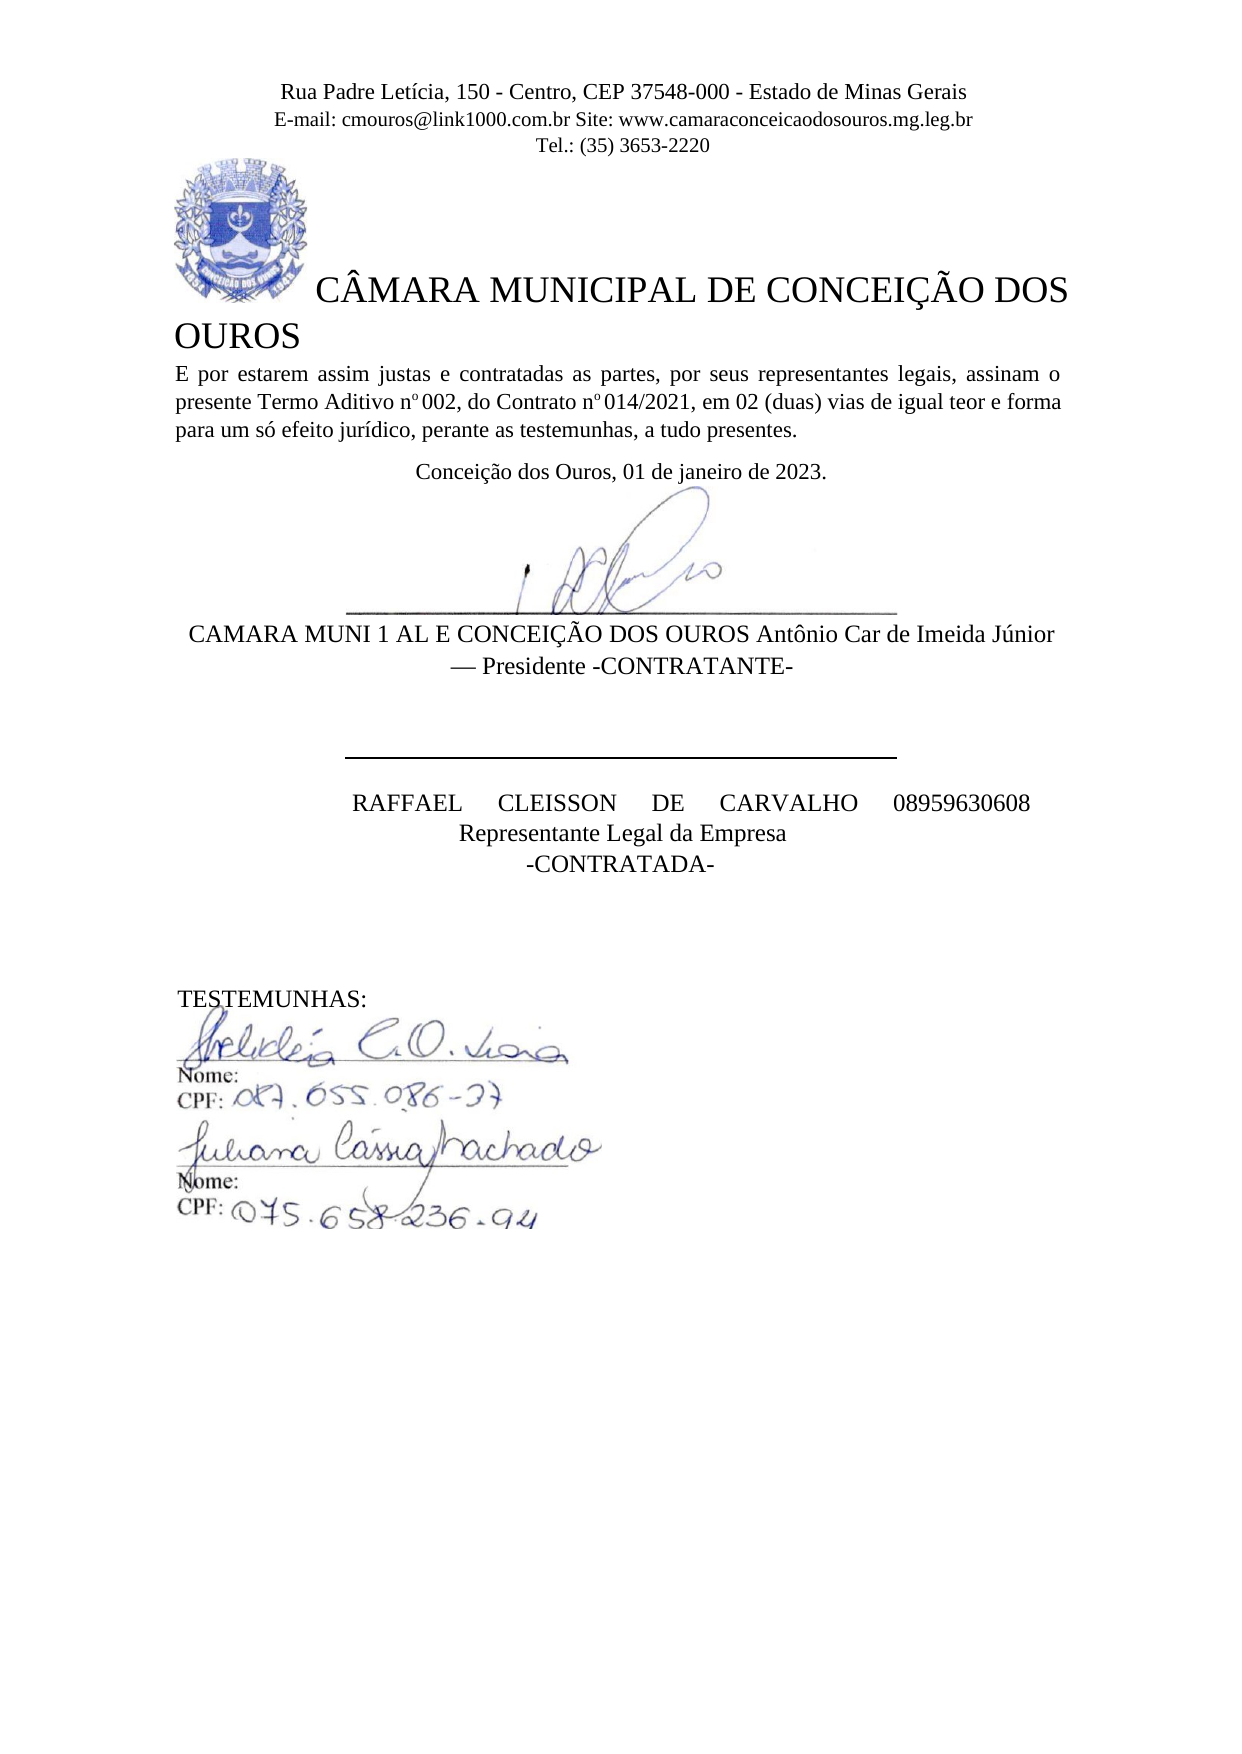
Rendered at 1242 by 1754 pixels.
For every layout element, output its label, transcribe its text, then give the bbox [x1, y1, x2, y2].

text CÂMARA MUNICIPAL DE CONCEIÇÃO DOS OUROS [174, 159, 1080, 357]
subtitle -CONTRATADA- [174, 849, 1066, 877]
subtitle CAMARA MUNI 1 AL E CONCEIÇÃO DOS OUROS Antônio Car de Imeida Júnior — Presidente -CONTRATANTE- [174, 619, 1069, 679]
text E-mail: cmouros@link1000.com.br Site: www.camaraconceicaodosouros.mg.leg.br [174, 106, 1073, 131]
picture [345, 486, 898, 615]
text Rua Padre Letícia, 150 - Centro, CEP 37548-000 - Estado de Minas Gerais [174, 78, 1074, 104]
text Tel.: (35) 3653-2220 [174, 133, 1071, 157]
picture [173, 158, 308, 303]
text Conceição dos Ouros, 01 de janeiro de 2023. [174, 458, 1068, 485]
text E por estarem assim justas e contratadas as partes, por seus representantes legais, assinam o presente Termo Aditivo no 002, do Contrato no 014/2021, em 02 (duas) vias de igual teor e forma para um só efeito jurídico, perante as testemunhas, a tudo presentes. [175, 360, 1062, 442]
text RAFFAEL CLEISSON DE CARVALHO 08959630608 Representante Legal da Empresa [352, 788, 1031, 847]
picture [176, 1005, 602, 1229]
